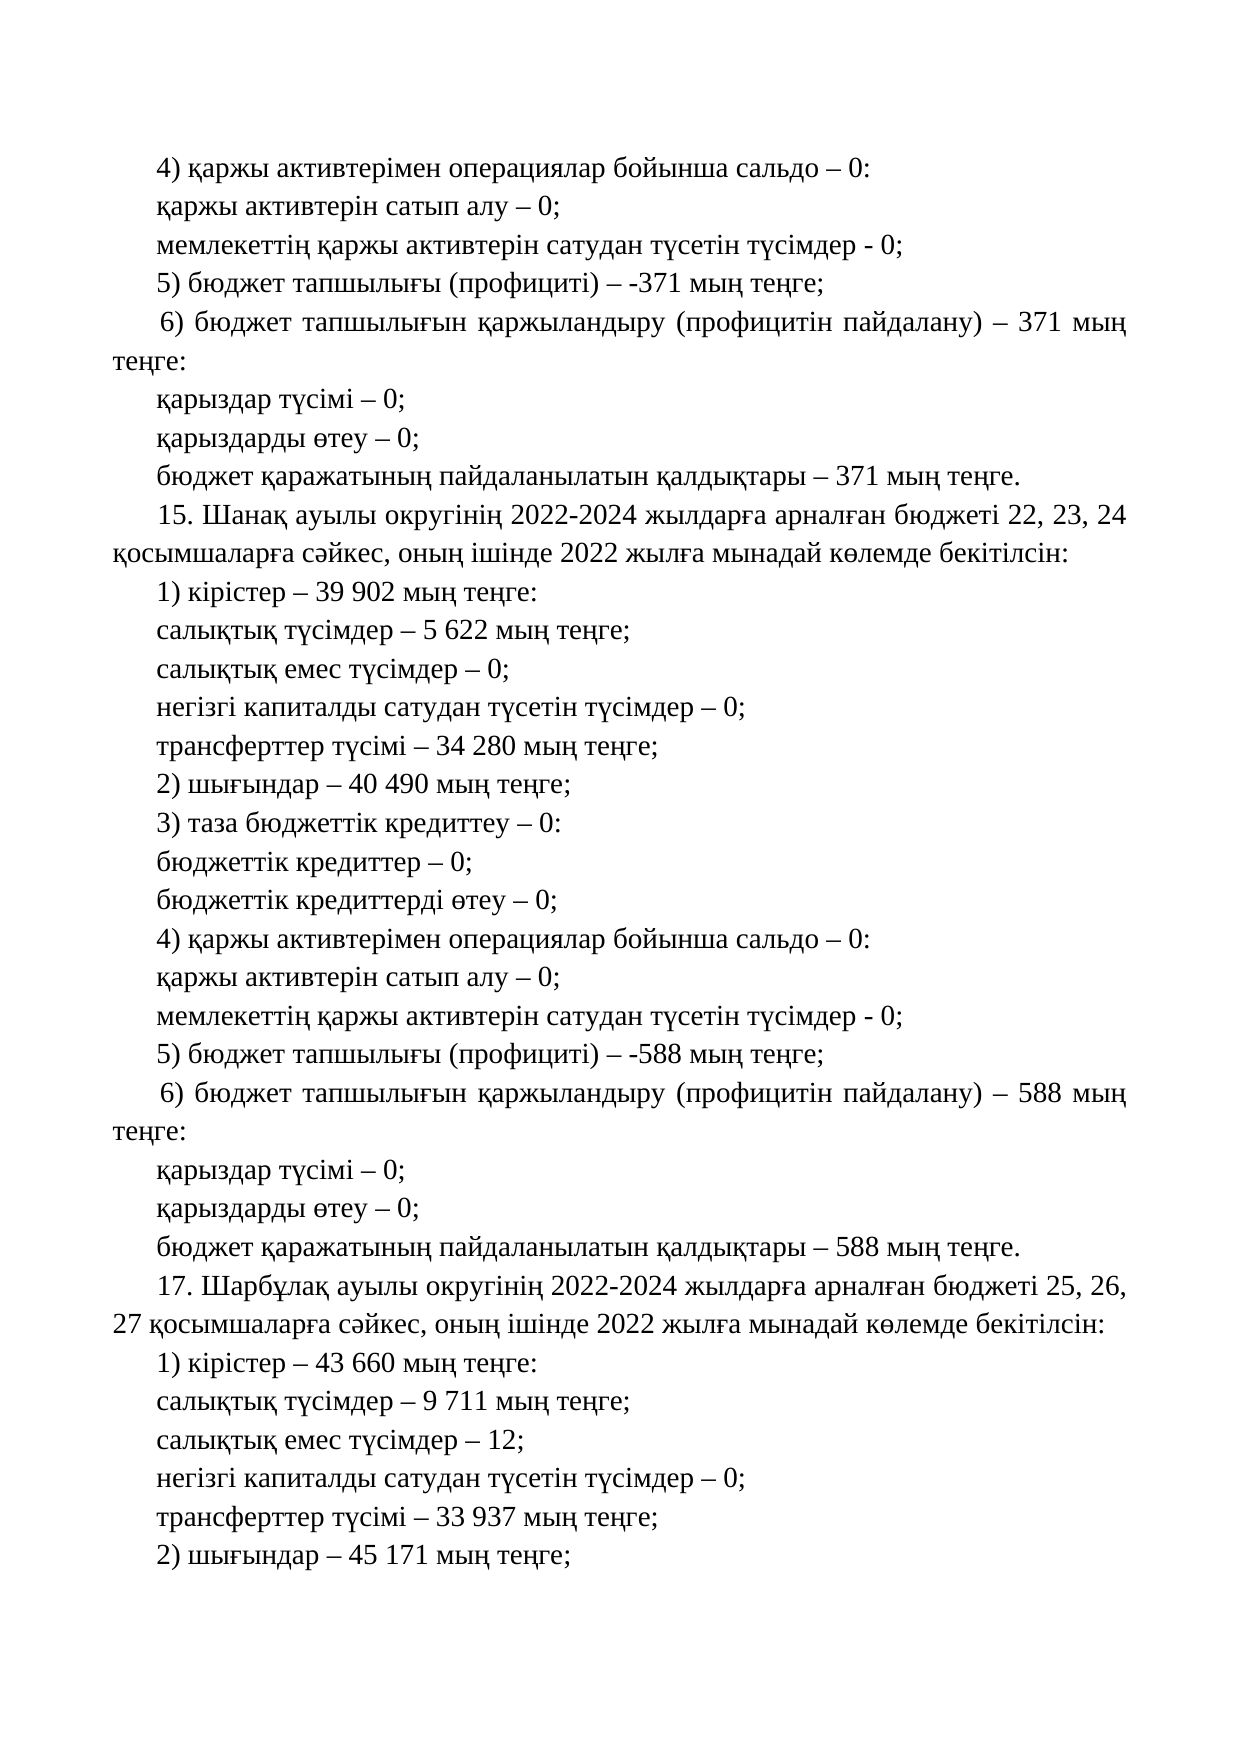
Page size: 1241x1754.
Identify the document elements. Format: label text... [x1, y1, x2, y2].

text қарыздарды өтеу – 0; [112, 1191, 1128, 1224]
text қарыздар түсімі – 0; [112, 1152, 1128, 1186]
text 2) шығындар – 45 171 мың теңге; [112, 1537, 1128, 1571]
text 5) бюджет тапшылығы (профициті) – -588 мың теңге; [112, 1036, 1128, 1070]
text қаржы активтерін сатып алу – 0; [112, 188, 1128, 222]
text 15. Шанақ ауылы округінің 2022-2024 жылдарға арналған бюджеті 22, 23, 24 қосымшаларға сәйкес, оның ішінде 2022 жылға мынадай көлемде бекітілсін: [112, 497, 1128, 569]
text салықтық емес түсiмдер – 0; [112, 651, 1128, 684]
text негізгі капиталды сатудан түсетін түсімдер – 0; [112, 1460, 1128, 1494]
text салықтық түсiмдер – 9 711 мың теңге; [112, 1383, 1128, 1417]
text қарыздар түсімі – 0; [112, 381, 1128, 415]
text трансферттер түсiмi – 34 280 мың теңге; [112, 728, 1128, 762]
text бюджет қаражатының пайдаланылатын қалдықтары – 371 мың теңге. [112, 458, 1128, 492]
text 1) кiрiстер – 43 660 мың теңге: [112, 1345, 1128, 1378]
text қаржы активтерін сатып алу – 0; [112, 959, 1128, 993]
text салықтық түсiмдер – 5 622 мың теңге; [112, 612, 1128, 646]
text 17. Шарбұлақ ауылы округінің 2022-2024 жылдарға арналған бюджеті 25, 26, 27 қосымшаларға сәйкес, оның ішінде 2022 жылға мынадай көлемде бекітілсін: [112, 1268, 1128, 1340]
text салықтық емес түсiмдер – 12; [112, 1422, 1128, 1455]
text қарыздарды өтеу – 0; [112, 420, 1128, 453]
text 1) кiрiстер – 39 902 мың теңге: [112, 574, 1128, 607]
text 2) шығындар – 40 490 мың теңге; [112, 767, 1128, 800]
text бюджеттік кредиттер – 0; [112, 844, 1128, 877]
text 6) бюджет тапшылығын қаржыландыру (профицитін пайдалану) – 371 мың теңге: [112, 304, 1128, 376]
text 6) бюджет тапшылығын қаржыландыру (профицитін пайдалану) – 588 мың теңге: [112, 1075, 1128, 1147]
text негізгі капиталды сатудан түсетін түсімдер – 0; [112, 689, 1128, 723]
text мемлекеттің қаржы активтерін сатудан түсетін түсімдер - 0; [112, 998, 1128, 1031]
text трансферттер түсiмi – 33 937 мың теңге; [112, 1499, 1128, 1532]
text бюджеттік кредиттерді өтеу – 0; [112, 882, 1128, 916]
text бюджет қаражатының пайдаланылатын қалдықтары – 588 мың теңге. [112, 1229, 1128, 1263]
text 4) қаржы активтерімен операциялар бойынша сальдо – 0: [112, 921, 1128, 954]
text мемлекеттің қаржы активтерін сатудан түсетін түсімдер - 0; [112, 227, 1128, 261]
text 5) бюджет тапшылығы (профициті) – -371 мың теңге; [112, 266, 1128, 299]
text 4) қаржы активтерімен операциялар бойынша сальдо – 0: [112, 150, 1128, 183]
text 3) таза бюджеттік кредиттеу – 0: [112, 805, 1128, 839]
